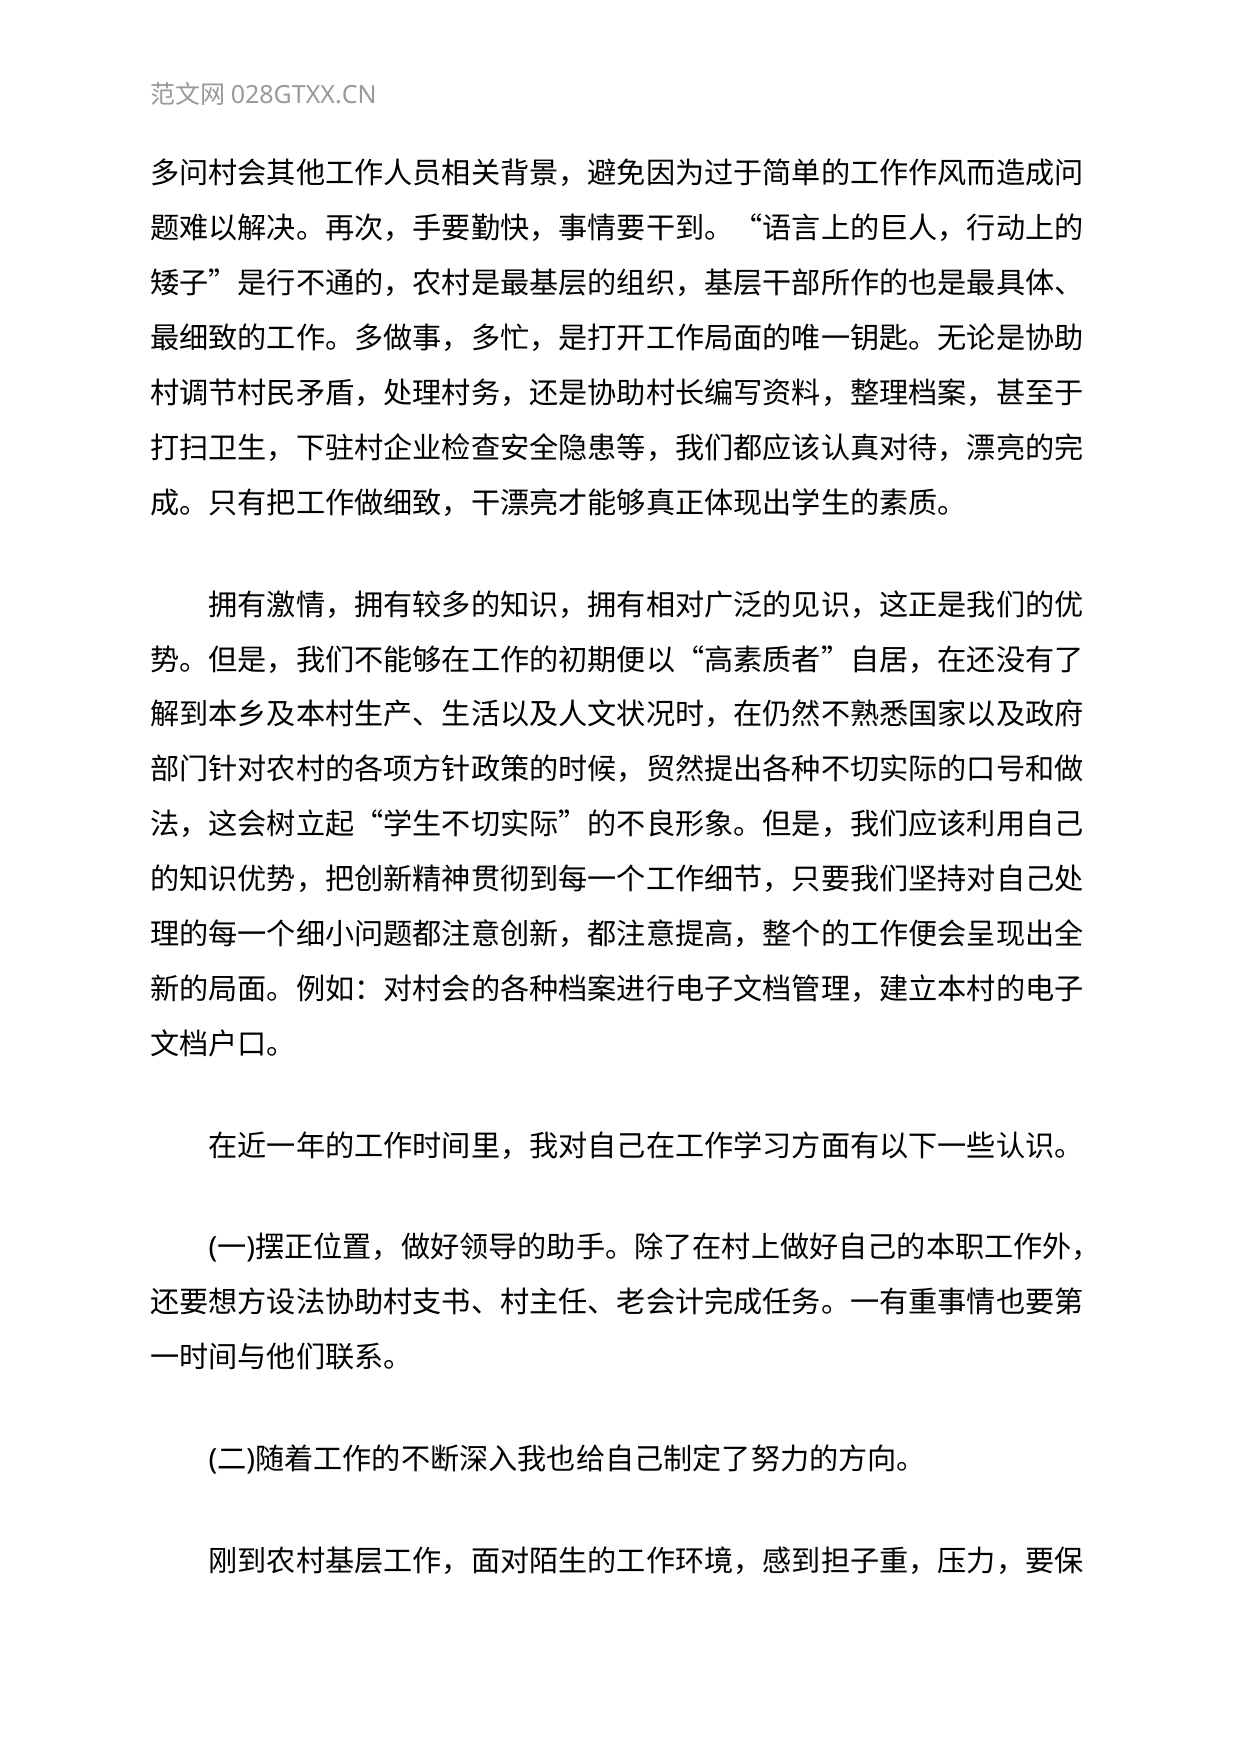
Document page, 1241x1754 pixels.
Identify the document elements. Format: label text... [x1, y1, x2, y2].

text (二)随着工作的不断深入我也给自己制定了努力的方向。 [150, 1436, 1090, 1478]
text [150, 1537, 1090, 1580]
text 在近一年的工作时间里，我对自己在工作学习方面有以下一些认识。 [150, 1122, 1090, 1164]
text (一)摆正位置，做好领导的助手。除了在村上做好自己的本职工作外，还要想方设法协助村支书、村主任、老会计完成任务。一有重事情也要第一时间与他们联系。 [150, 1224, 1090, 1376]
text 拥有激情，拥有较多的知识，拥有相对广泛的见识，这正是我们的优势。但是，我们不能够在工作的初期便以“高素质者”自居，在还没有了解到本乡及本村生产、生活以及人文状况时，在仍然不熟悉国家以及政府部门针对农村的各项方针政策的时候，贸然提出各种不切实际的口号和做法，这会树立起“学生不切实际”的不良形象。但是，我们应该利用自己的知识优势，把创新精神贯彻到每一个工作细节，只要我们坚持对自己处理的每一个细小问题都注意创新，都注意提高，整个的工作便会呈现出全新的局面。例如：对村会的各种档案进行电子文档管理，建立本村的电子文档户口。 [150, 581, 1090, 1063]
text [150, 150, 1090, 522]
